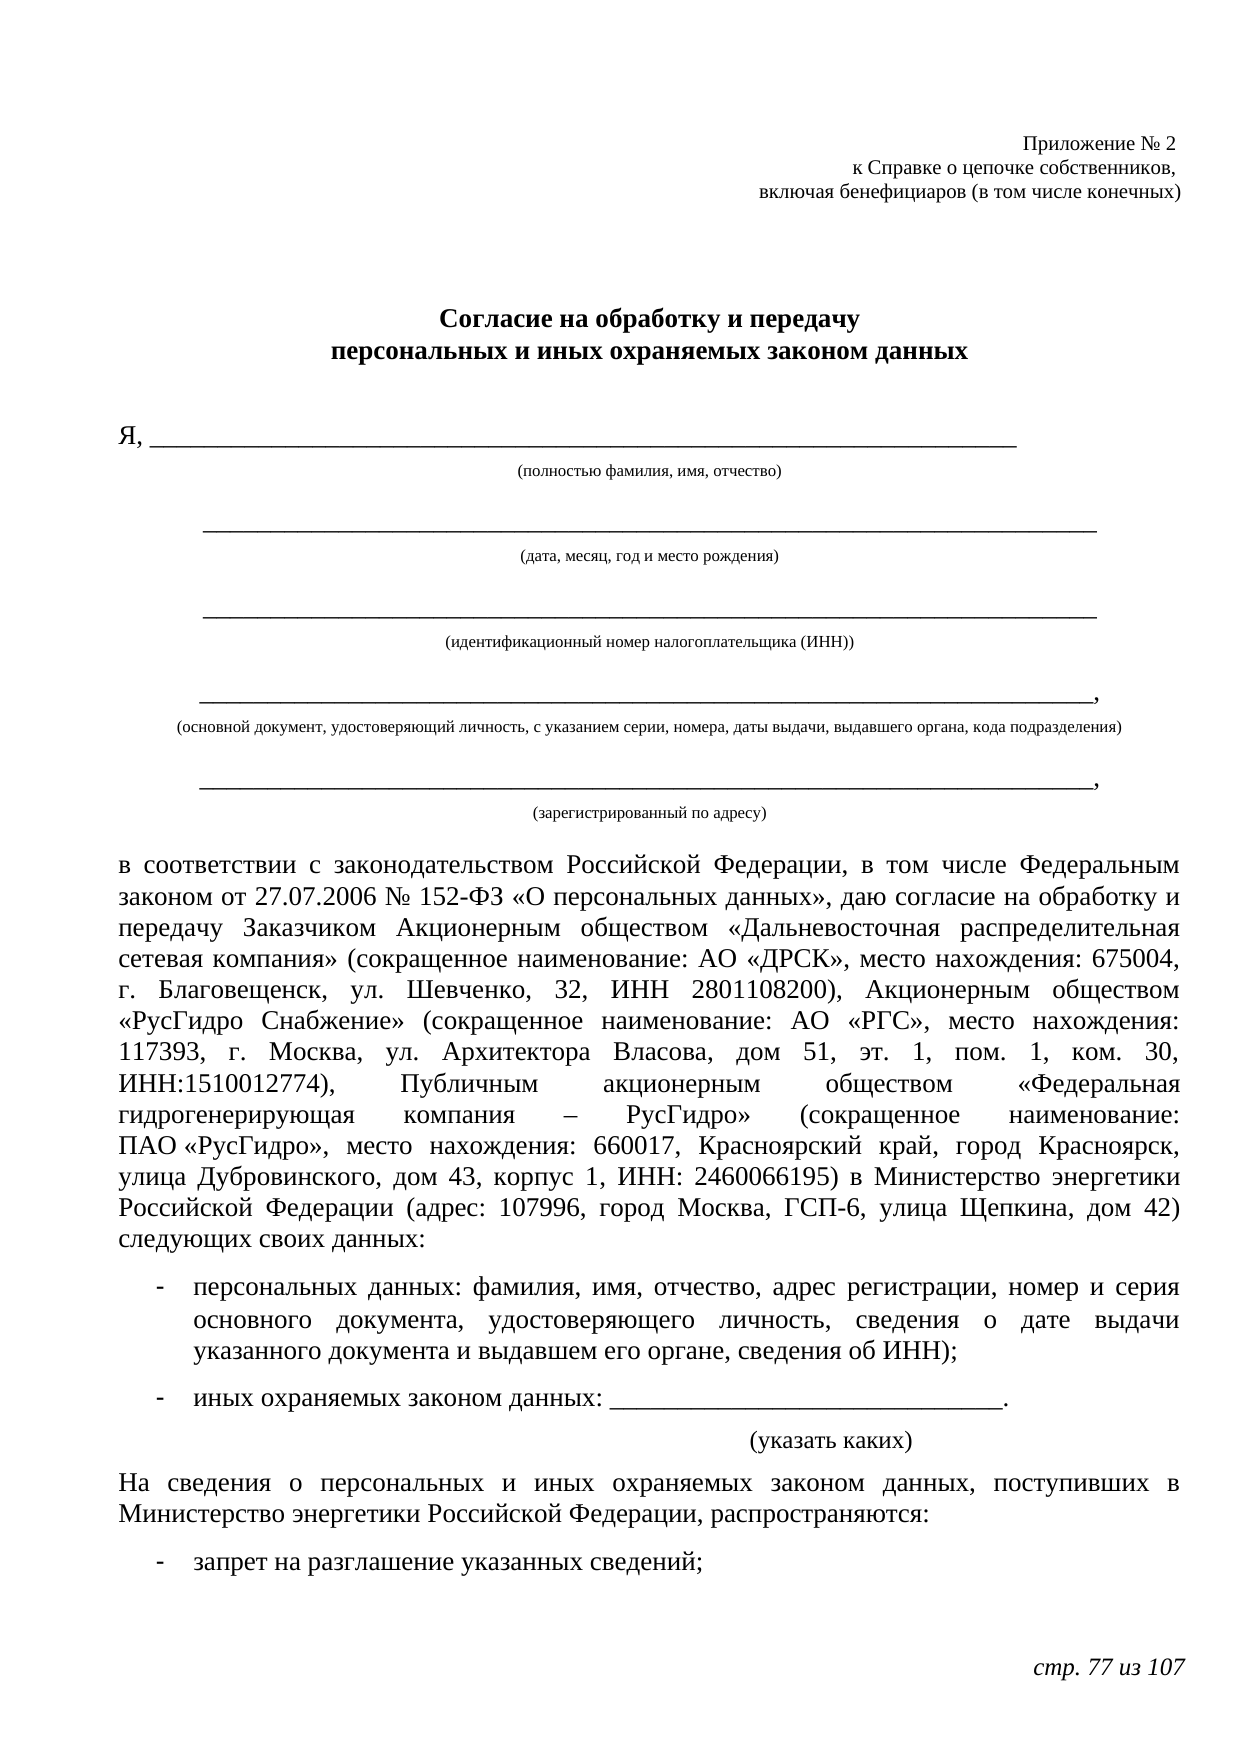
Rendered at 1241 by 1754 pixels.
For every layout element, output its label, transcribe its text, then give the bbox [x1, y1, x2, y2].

text __________________________________________________________________ [118, 504, 1181, 536]
list иных охраняемых законом данных: _____________________________. [156, 1378, 1181, 1414]
text (указать каких) [118, 1425, 1181, 1454]
text __________________________________________________________________, [118, 676, 1181, 707]
text На сведения о персональных и иных охраняемых законом данных, поступивших в Министерство энергетики Российской Федерации, распространяются: [118, 1466, 1181, 1528]
text __________________________________________________________________, [118, 761, 1181, 792]
text (полностью фамилия, имя, отчество) [118, 461, 1181, 494]
text (дата, месяц, год и место рождения) [118, 546, 1181, 579]
list персональных данных: фамилия, имя, отчество, адрес регистрации, номер и серия основного документа, удостоверяющего личность, сведения о дате выдачи указанного документа и выдавшем его органе, сведения об ИНН); [156, 1266, 1181, 1365]
list запрет на разглашение указанных сведений; [156, 1541, 1181, 1578]
text (идентификационный номер налогоплательщика (ИНН)) [118, 632, 1181, 665]
text (зарегистрированный по адресу) [118, 803, 1181, 836]
text Я, ________________________________________________________________ [118, 419, 1181, 450]
text __________________________________________________________________ [118, 590, 1181, 621]
text (основной документ, удостоверяющий личность, с указанием серии, номера, даты выдачи, выдавшего органа, кода подразделения) [118, 717, 1181, 751]
text Согласие на обработку и передачу персональных и иных охраняемых законом данных [118, 303, 1181, 365]
text в соответствии с законодательством Российской Федерации, в том числе Федеральным законом от 27.07.2006 № 152-ФЗ «О персональных данных», даю согласие на обработку и передачу Заказчиком Акционерным обществом «Дальневосточная распределительная сетевая компания» (сокращенное наименование: АО «ДРСК», место нахождения: 675004, г. Благовещенск, ул. Шевченко, 32, ИНН 2801108200), Акционерным обществом «РусГидро Снабжение» (сокращенное наименование: АО «РГС», место нахождения: 117393, г. Москва, ул. Архитектора Власова, дом 51, эт. 1, пом. 1, ком. 30, ИНН:1510012774), Публичным акционерным обществом «Федеральная гидрогенерирующая компания – РусГидро» (сокращенное наименование: ПАО «РусГидро», место нахождения: 660017, Красноярский край, город Красноярск, улица Дубровинского, дом 43, корпус 1, ИНН: 2460066195) в Министерство энергетики Российской Федерации (адрес: 107996, город Москва, ГСП-6, улица Щепкина, дом 42) следующих своих данных: [118, 849, 1181, 1253]
text Приложение № 2 к Справке о цепочке собственников, включая бенефициаров (в том числе конечных) [118, 131, 1181, 203]
